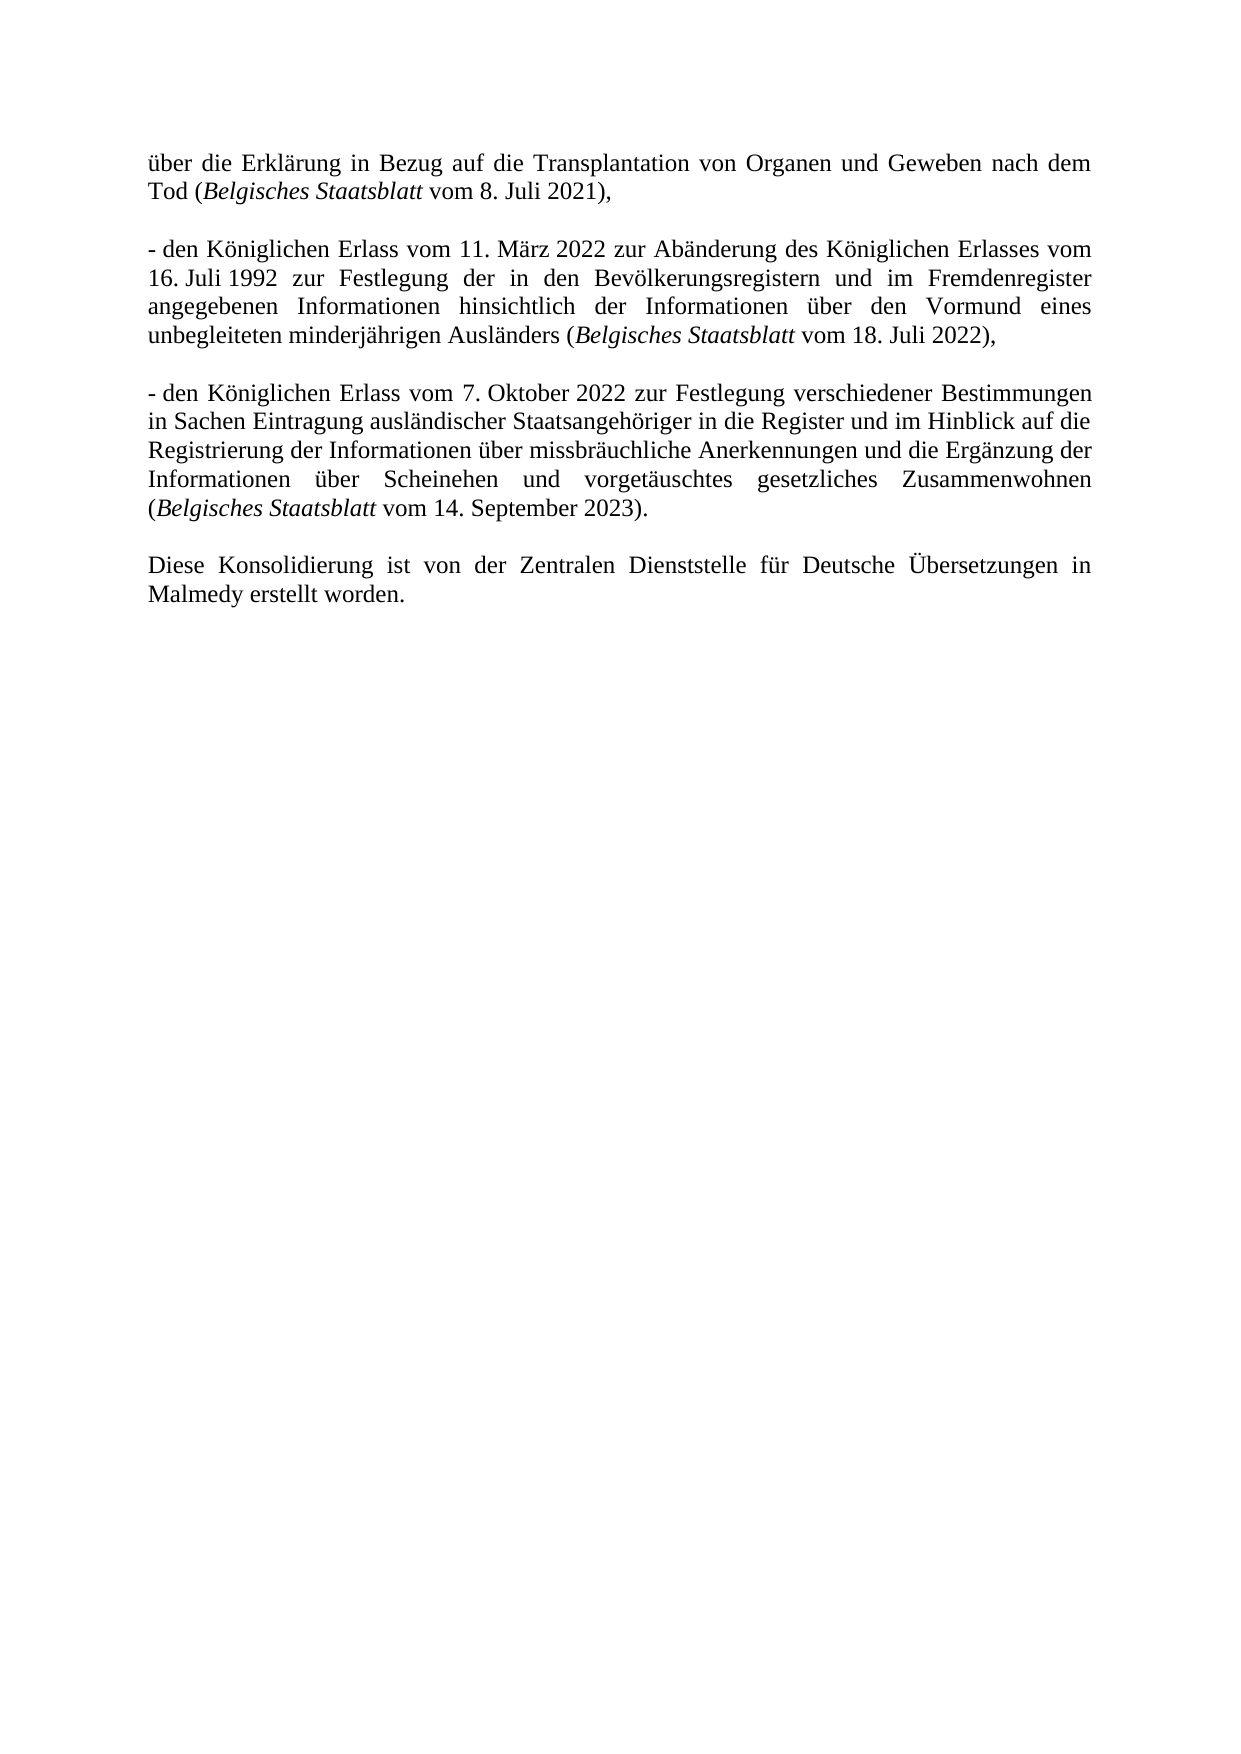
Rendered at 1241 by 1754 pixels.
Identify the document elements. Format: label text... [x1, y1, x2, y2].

text - den Königlichen Erlass vom 11. März 2022 zur Abänderung des Königlichen Erlasses vom 16. Juli 1992 zur Festlegung der in den Bevölkerungsregistern und im Fremdenregister angegebenen Informationen hinsichtlich der Informationen über den Vormund eines unbegleiteten minderjährigen Ausländers (Belgisches Staatsblatt vom 18. Juli 2022), [148, 234, 1092, 349]
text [148, 148, 1092, 205]
text Diese Konsolidierung ist von der Zentralen Dienststelle für Deutsche Übersetzungen in Malmedy erstellt worden. [148, 550, 1092, 608]
text - den Königlichen Erlass vom 7. Oktober 2022 zur Festlegung verschiedener Bestimmungen in Sachen Eintragung ausländischer Staatsangehöriger in die Register und im Hinblick auf die Registrierung der Informationen über missbräuchliche Anerkennungen und die Ergänzung der Informationen über Scheinehen und vorgetäuschtes gesetzliches Zusammenwohnen (Belgisches Staatsblatt vom 14. September 2023). [148, 378, 1092, 521]
